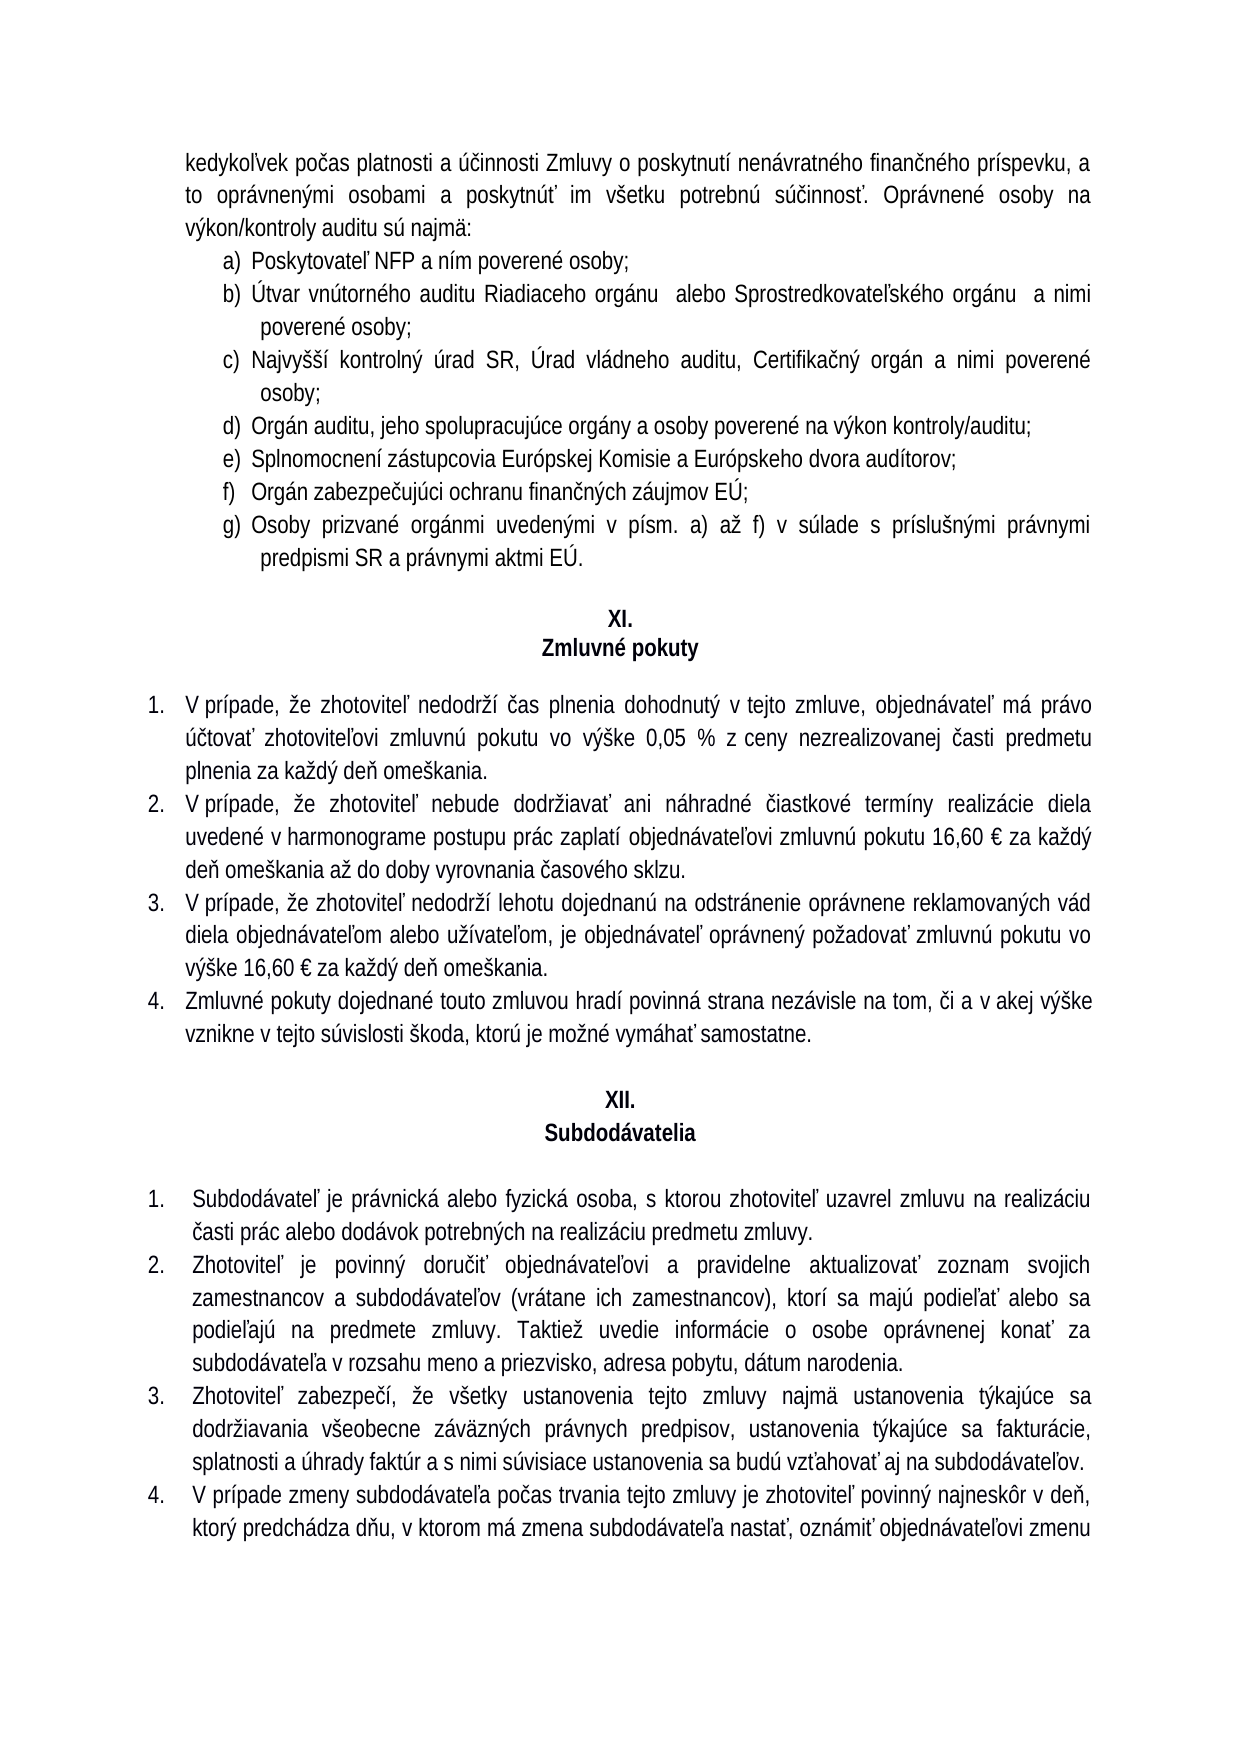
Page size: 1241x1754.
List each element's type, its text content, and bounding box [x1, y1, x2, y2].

text Subdodávatelia [148, 1118, 1093, 1147]
text XII. [148, 1085, 1093, 1114]
list Útvar vnútorného auditu Riadiaceho orgánu alebo Sprostredkovateľského orgánu a nimi poverené osoby; [223, 279, 1093, 341]
text Zmluvné pokuty [148, 633, 1093, 661]
list V prípade, že zhotoviteľ nedodrží čas plnenia dohodnutý v tejto zmluve, objednávateľ má právo účtovať zhotoviteľovi zmluvnú pokutu vo výške 0,05 % z ceny nezrealizovanej časti predmetu plnenia za každý deň omeškania. [148, 690, 1093, 784]
list V prípade, že zhotoviteľ nebude dodržiavať ani náhradné čiastkové termíny realizácie diela uvedené v harmonograme postupu prác zaplatí objednávateľovi zmluvnú pokutu 16,60 € za každý deň omeškania až do doby vyrovnania časového sklzu. [148, 789, 1093, 883]
text 2. Zhotoviteľ je povinný doručiť objednávateľovi a pravidelne aktualizovať zoznam svojich zamestnancov a subdodávateľov (vrátane ich zamestnancov), ktorí sa majú podieľať alebo sa podieľajú na predmete zmluvy. Taktiež uvedie informácie o osobe oprávnenej konať za subdodávateľa v rozsahu meno a priezvisko, adresa pobytu, dátum narodenia. [148, 1250, 1093, 1377]
text XI. [148, 604, 1093, 633]
text 1. Subdodávateľ je právnická alebo fyzická osoba, s ktorou zhotoviteľ uzavrel zmluvu na realizáciu časti prác alebo dodávok potrebných na realizáciu predmetu zmluvy. [148, 1184, 1093, 1245]
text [148, 1480, 1093, 1542]
list V prípade, že zhotoviteľ nedodrží lehotu dojednanú na odstránenie oprávnene reklamovaných vád diela objednávateľom alebo užívateľom, je objednávateľ oprávnený požadovať zmluvnú pokutu vo výške 16,60 € za každý deň omeškania. [148, 888, 1093, 982]
list Najvyšší kontrolný úrad SR, Úrad vládneho auditu, Certifikačný orgán a nimi poverené osoby; [223, 345, 1093, 407]
list Orgán auditu, jeho spolupracujúce orgány a osoby poverené na výkon kontroly/auditu; [223, 411, 1093, 439]
list Splnomocnení zástupcovia Európskej Komisie a Európskeho dvora audítorov; [223, 444, 1093, 472]
list Osoby prizvané orgánmi uvedenými v písm. a) až f) v súlade s príslušnými právnymi predpismi SR a právnymi aktmi EÚ. [223, 510, 1093, 571]
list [148, 148, 1093, 242]
list Poskytovateľ NFP a ním poverené osoby; [223, 246, 1093, 275]
list Orgán zabezpečujúci ochranu finančných záujmov EÚ; [223, 477, 1093, 505]
list Zmluvné pokuty dojednané touto zmluvou hradí povinná strana nezávisle na tom, či a v akej výške vznikne v tejto súvislosti škoda, ktorú je možné vymáhať samostatne. [148, 986, 1093, 1048]
text 3. Zhotoviteľ zabezpečí, že všetky ustanovenia tejto zmluvy najmä ustanovenia týkajúce sa dodržiavania všeobecne záväzných právnych predpisov, ustanovenia týkajúce sa fakturácie, splatnosti a úhrady faktúr a s nimi súvisiace ustanovenia sa budú vzťahovať aj na subdodávateľov. [148, 1381, 1093, 1476]
